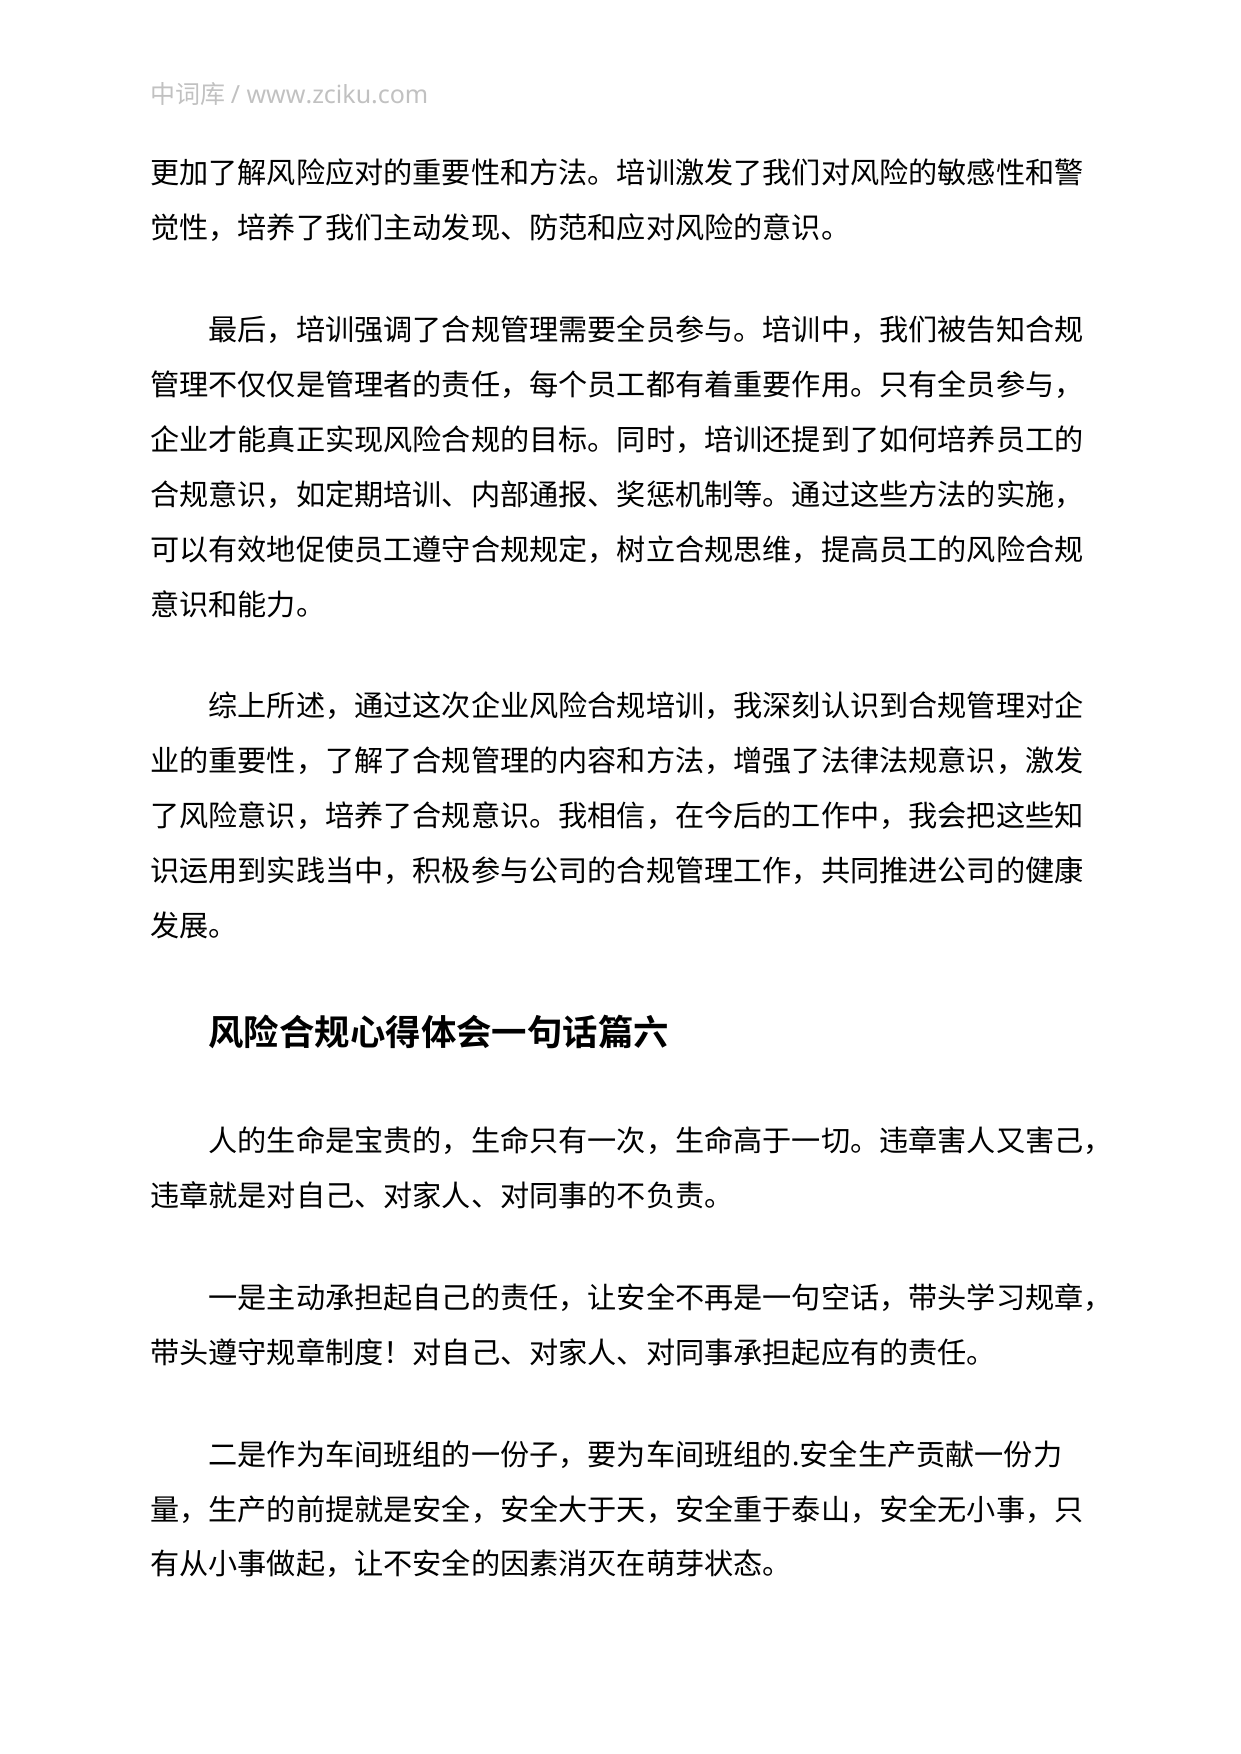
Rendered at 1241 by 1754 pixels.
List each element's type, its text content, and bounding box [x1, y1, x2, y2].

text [150, 150, 1090, 247]
text 最后，培训强调了合规管理需要全员参与。培训中，我们被告知合规管理不仅仅是管理者的责任，每个员工都有着重要作用。只有全员参与，企业才能真正实现风险合规的目标。同时，培训还提到了如何培养员工的合规意识，如定期培训、内部通报、奖惩机制等。通过这些方法的实施，可以有效地促使员工遵守合规规定，树立合规思维，提高员工的风险合规意识和能力。 [150, 307, 1090, 623]
text 二是作为车间班组的一份子，要为车间班组的.安全生产贡献一份力量，生产的前提就是安全，安全大于天，安全重于泰山，安全无小事，只有从小事做起，让不安全的因素消灭在萌芽状态。 [150, 1431, 1090, 1583]
text 人的生命是宝贵的，生命只有一次，生命高于一切。违章害人又害己，违章就是对自己、对家人、对同事的不负责。 [150, 1118, 1090, 1215]
text 一是主动承担起自己的责任，让安全不再是一句空话，带头学习规章，带头遵守规章制度！对自己、对家人、对同事承担起应有的责任。 [150, 1274, 1090, 1372]
text 综上所述，通过这次企业风险合规培训，我深刻认识到合规管理对企业的重要性，了解了合规管理的内容和方法，增强了法律法规意识，激发了风险意识，培养了合规意识。我相信，在今后的工作中，我会把这些知识运用到实践当中，积极参与公司的合规管理工作，共同推进公司的健康发展。 [150, 683, 1090, 945]
text 风险合规心得体会一句话篇六 [150, 1004, 1090, 1056]
